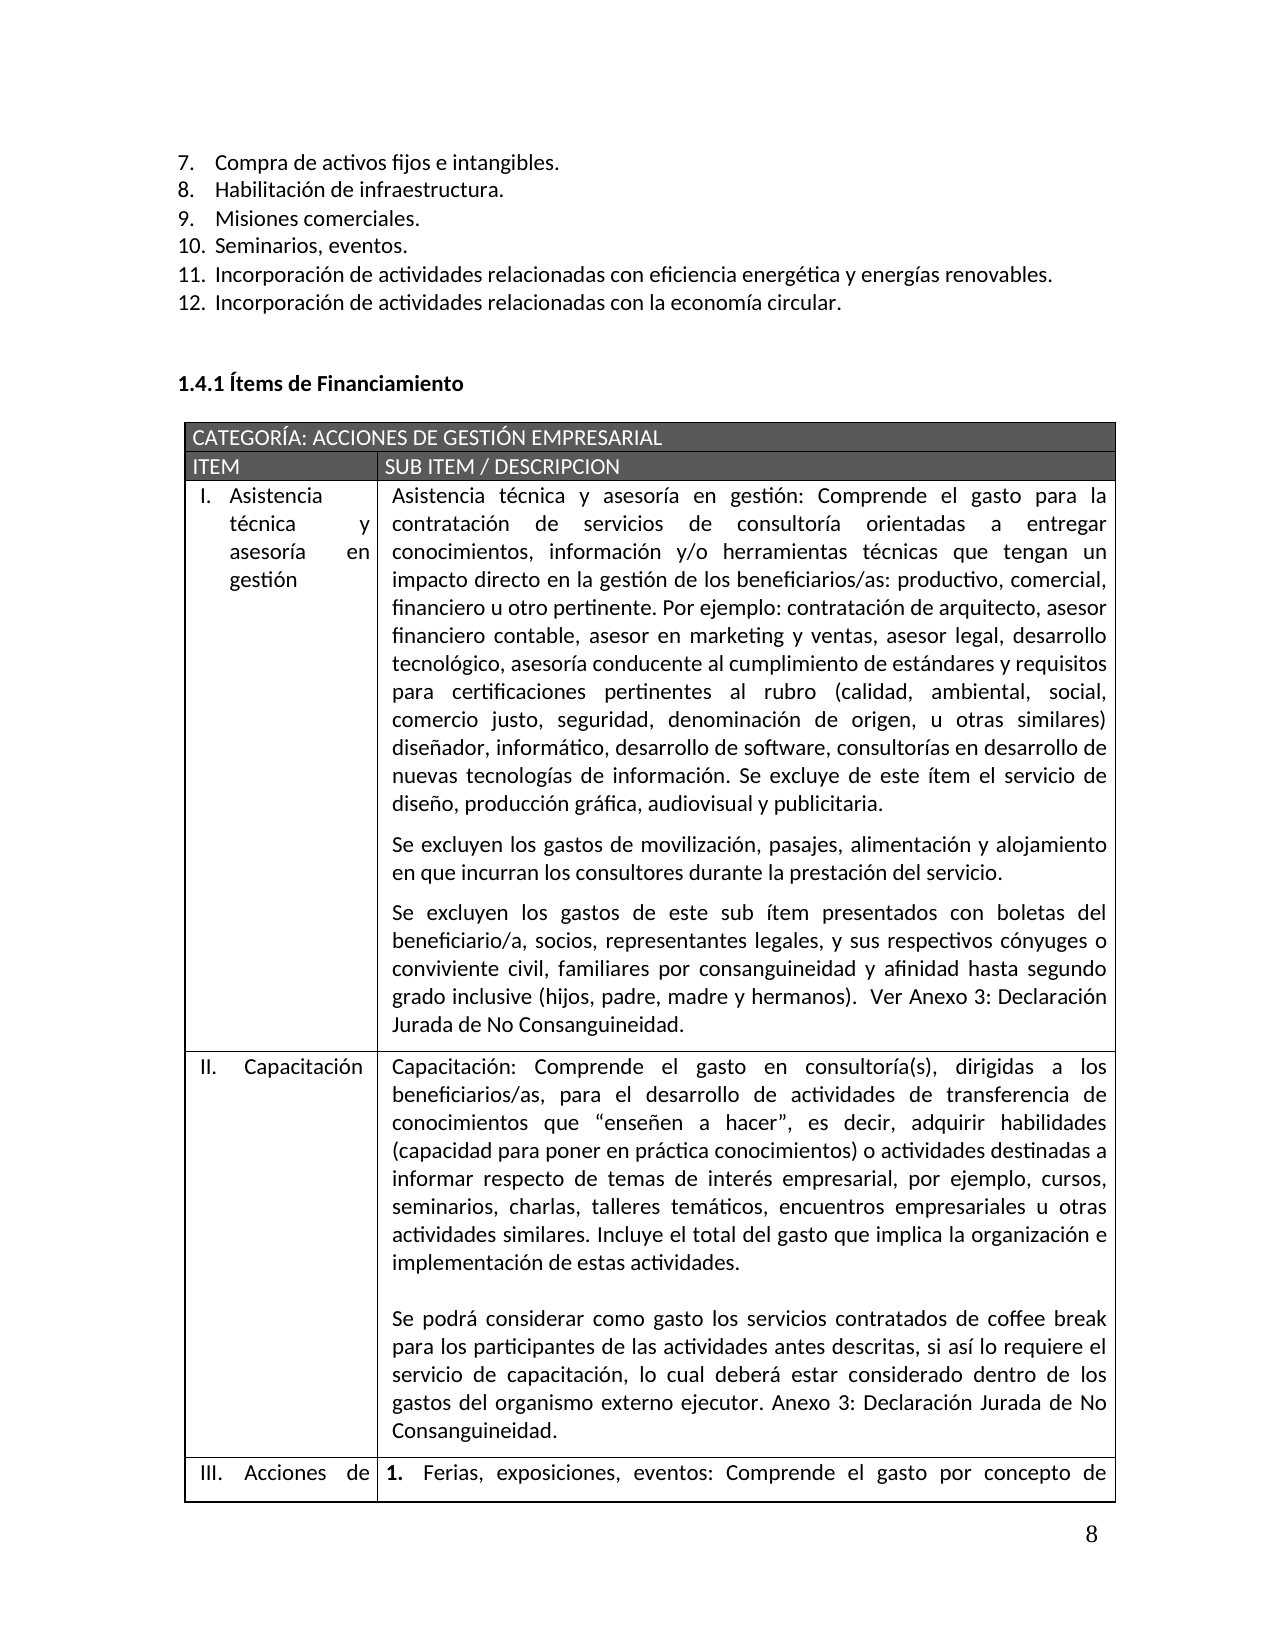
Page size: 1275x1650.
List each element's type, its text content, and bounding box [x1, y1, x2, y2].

table_cell Capacitación: Comprende el gasto en consultoría(s), dirigidas a los beneficiarios/as, para el desarrollo de actividades de transferencia de conocimientos que “enseñen a hacer”, es decir, adquirir habilidades (capacidad para poner en práctica conocimientos) o actividades destinadas a informar respecto de temas de interés empresarial, por ejemplo, cursos, seminarios, charlas, talleres temáticos, encuentros empresariales u otras actividades similares. Incluye el total del gasto que implica la organización e implementación de estas actividades. Se podrá considerar como gasto los servicios contratados de coffee break para los participantes de las actividades antes descritas, si así lo requiere el servicio de capacitación, lo cual deberá estar considerado dentro de los gastos del organismo externo ejecutor. Anexo 3: Declaración Jurada de No Consanguineidad. [378, 1052, 1115, 1457]
list Compra de activos fijos e intangibles. [177, 148, 1098, 176]
table_cell Capacitación [186, 1052, 377, 1457]
list Incorporación de actividades relacionadas con la economía circular. [177, 288, 1098, 316]
list Seminarios, eventos. [177, 232, 1098, 260]
list Habilitación de infraestructura. [177, 176, 1098, 204]
table_cell Asistencia técnica y asesoría en gestión [186, 481, 377, 1051]
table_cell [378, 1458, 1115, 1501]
table_cell ITEM [186, 452, 377, 480]
text 1.4.1 Ítems de Financiamiento [177, 369, 1098, 397]
table_cell Asistencia técnica y asesoría en gestión: Comprende el gasto para la contratación de servicios de consultoría orientadas a entregar conocimientos, información y/o herramientas técnicas que tengan un impacto directo en la gestión de los beneficiarios/as: productivo, comercial, financiero u otro pertinente. Por ejemplo: contratación de arquitecto, asesor financiero contable, asesor en marketing y ventas, asesor legal, desarrollo tecnológico, asesoría conducente al cumplimiento de estándares y requisitos para certificaciones pertinentes al rubro (calidad, ambiental, social, comercio justo, seguridad, denominación de origen, u otras similares) diseñador, informático, desarrollo de software, consultorías en desarrollo de nuevas tecnologías de información. Se excluye de este ítem el servicio de diseño, producción gráfica, audiovisual y publicitaria. Se excluyen los gastos de movilización, pasajes, alimentación y alojamiento en que incurran los consultores durante la prestación del servicio. Se excluyen los gastos de este sub ítem presentados con boletas del beneficiario/a, socios, representantes legales, y sus respectivos cónyuges o conviviente civil, familiares por consanguineidad y afinidad hasta segundo grado inclusive (hijos, padre, madre y hermanos). Ver Anexo 3: Declaración Jurada de No Consanguineidad. [378, 481, 1115, 1051]
table_cell SUB ITEM / DESCRIPCION [378, 452, 1115, 480]
table_cell Acciones de Marketing [186, 1458, 377, 1501]
list Misiones comerciales. [177, 204, 1098, 232]
table_header CATEGORÍA: ACCIONES DE GESTIÓN EMPRESARIAL [186, 423, 1115, 451]
list Incorporación de actividades relacionadas con eficiencia energética y energías renovables. [177, 260, 1098, 288]
